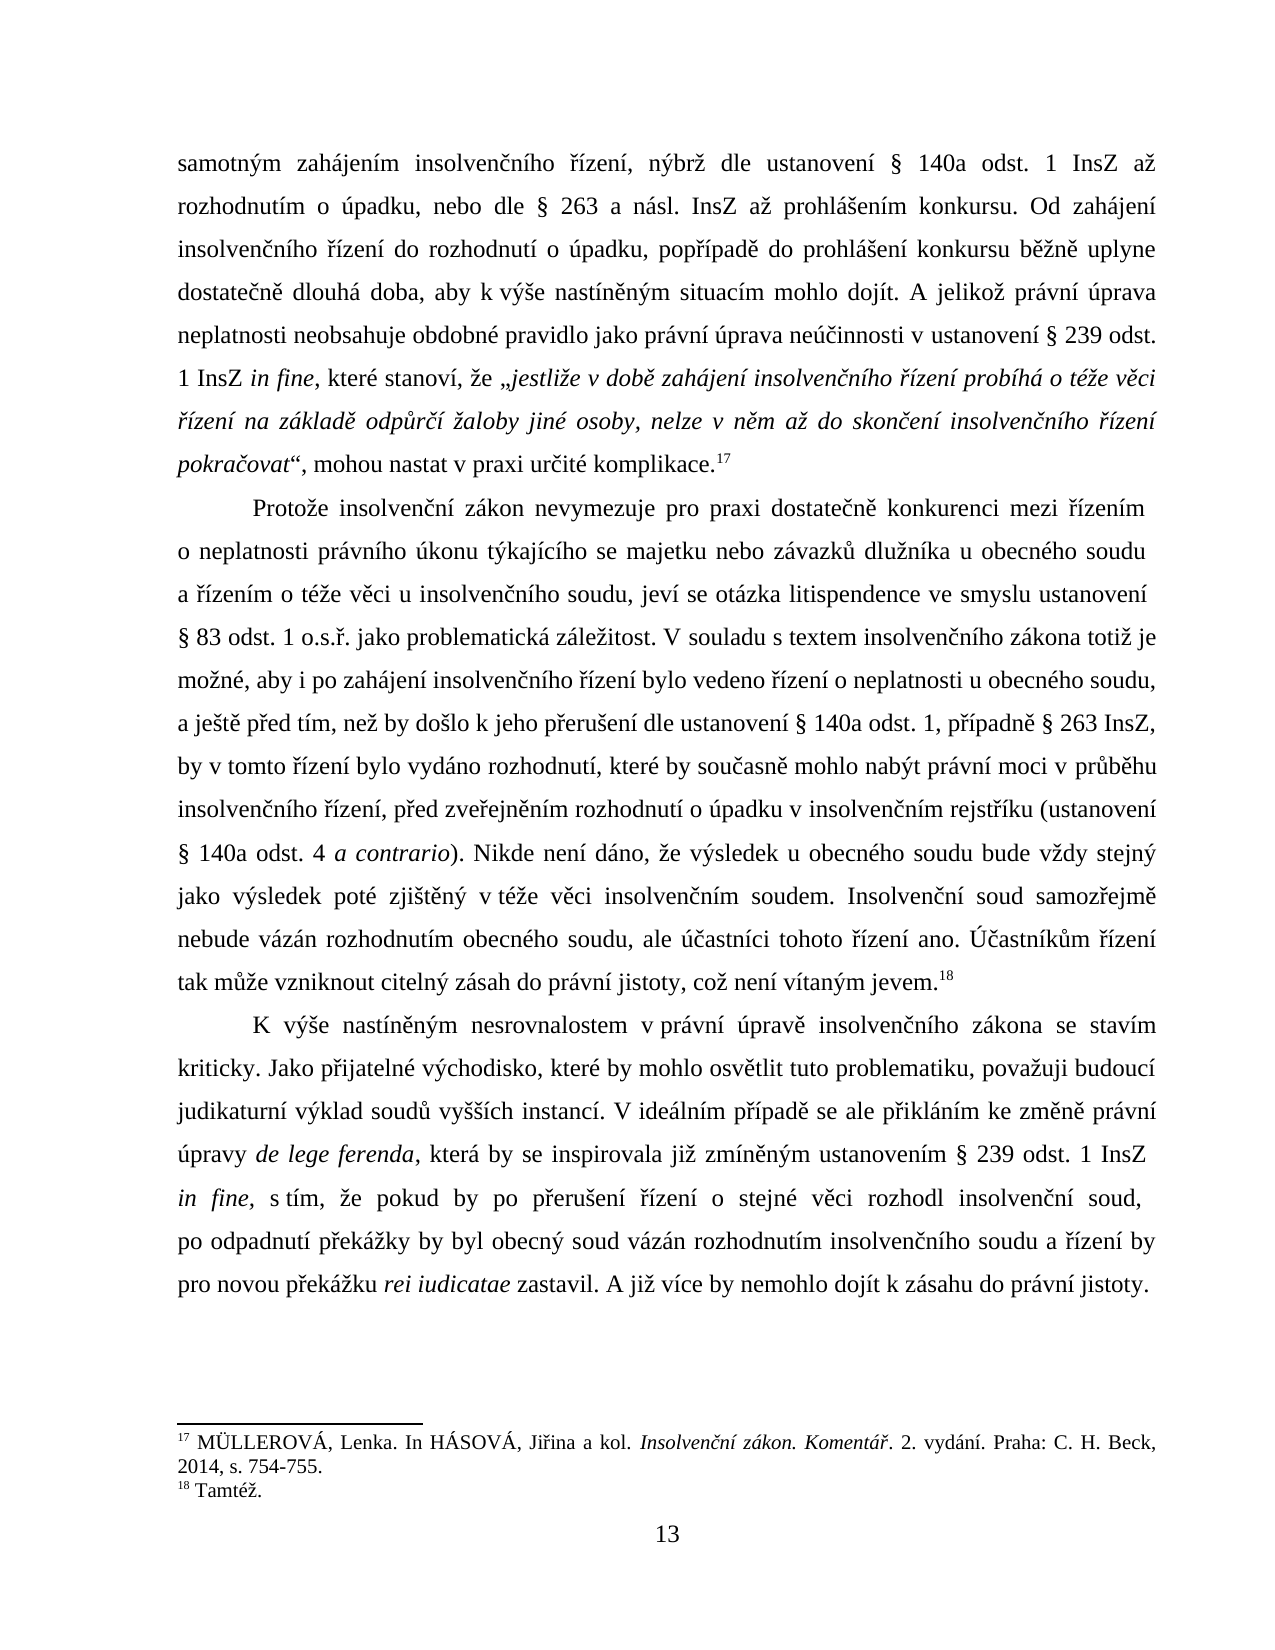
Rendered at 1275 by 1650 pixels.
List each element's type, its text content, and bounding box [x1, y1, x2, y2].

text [177, 148, 1157, 478]
text Protože insolvenční zákon nevymezuje pro praxi dostatečně konkurenci mezi řízením o neplatnosti právního úkonu týkajícího se majetku nebo závazků dlužníka u obecného soudu a řízením o téže věci u insolvenčního soudu, jeví se otázka litispendence ve smyslu ustanovení § 83 odst. 1 o.s.ř. jako problematická záležitost. V souladu s textem insolvenčního zákona totiž je možné, aby i po zahájení insolvenčního řízení bylo vedeno řízení o neplatnosti u obecného soudu, a ještě před tím, než by došlo k jeho přerušení dle ustanovení § 140a odst. 1, případně § 263 InsZ, by v tomto řízení bylo vydáno rozhodnutí, které by současně mohlo nabýt právní moci v průběhu insolvenčního řízení, před zveřejněním rozhodnutí o úpadku v insolvenčním rejstříku (ustanovení § 140a odst. 4 a contrario). Nikde není dáno, že výsledek u obecného soudu bude vždy stejný jako výsledek poté zjištěný v téže věci insolvenčním soudem. Insolvenční soud samozřejmě nebude vázán rozhodnutím obecného soudu, ale účastníci tohoto řízení ano. Účastníkům řízení tak může vzniknout citelný zásah do právní jistoty, což není vítaným jevem. [177, 493, 1157, 996]
text K výše nastíněným nesrovnalostem v právní úpravě insolvenčního zákona se stavím kriticky. Jako přijatelné východisko, které by mohlo osvětlit tuto problematiku, považuji budoucí judikaturní výklad soudů vyšších instancí. V ideálním případě se ale přikláním ke změně právní úpravy de lege ferenda, která by se inspirovala již zmíněným ustanovením § 239 odst. 1 InsZ in fine, s tím, že pokud by po přerušení řízení o stejné věci rozhodl insolvenční soud, po odpadnutí překážky by byl obecný soud vázán rozhodnutím insolvenčního soudu a řízení by pro novou překážku rei iudicatae zastavil. A již více by nemohlo dojít k zásahu do právní jistoty. [177, 1010, 1157, 1298]
